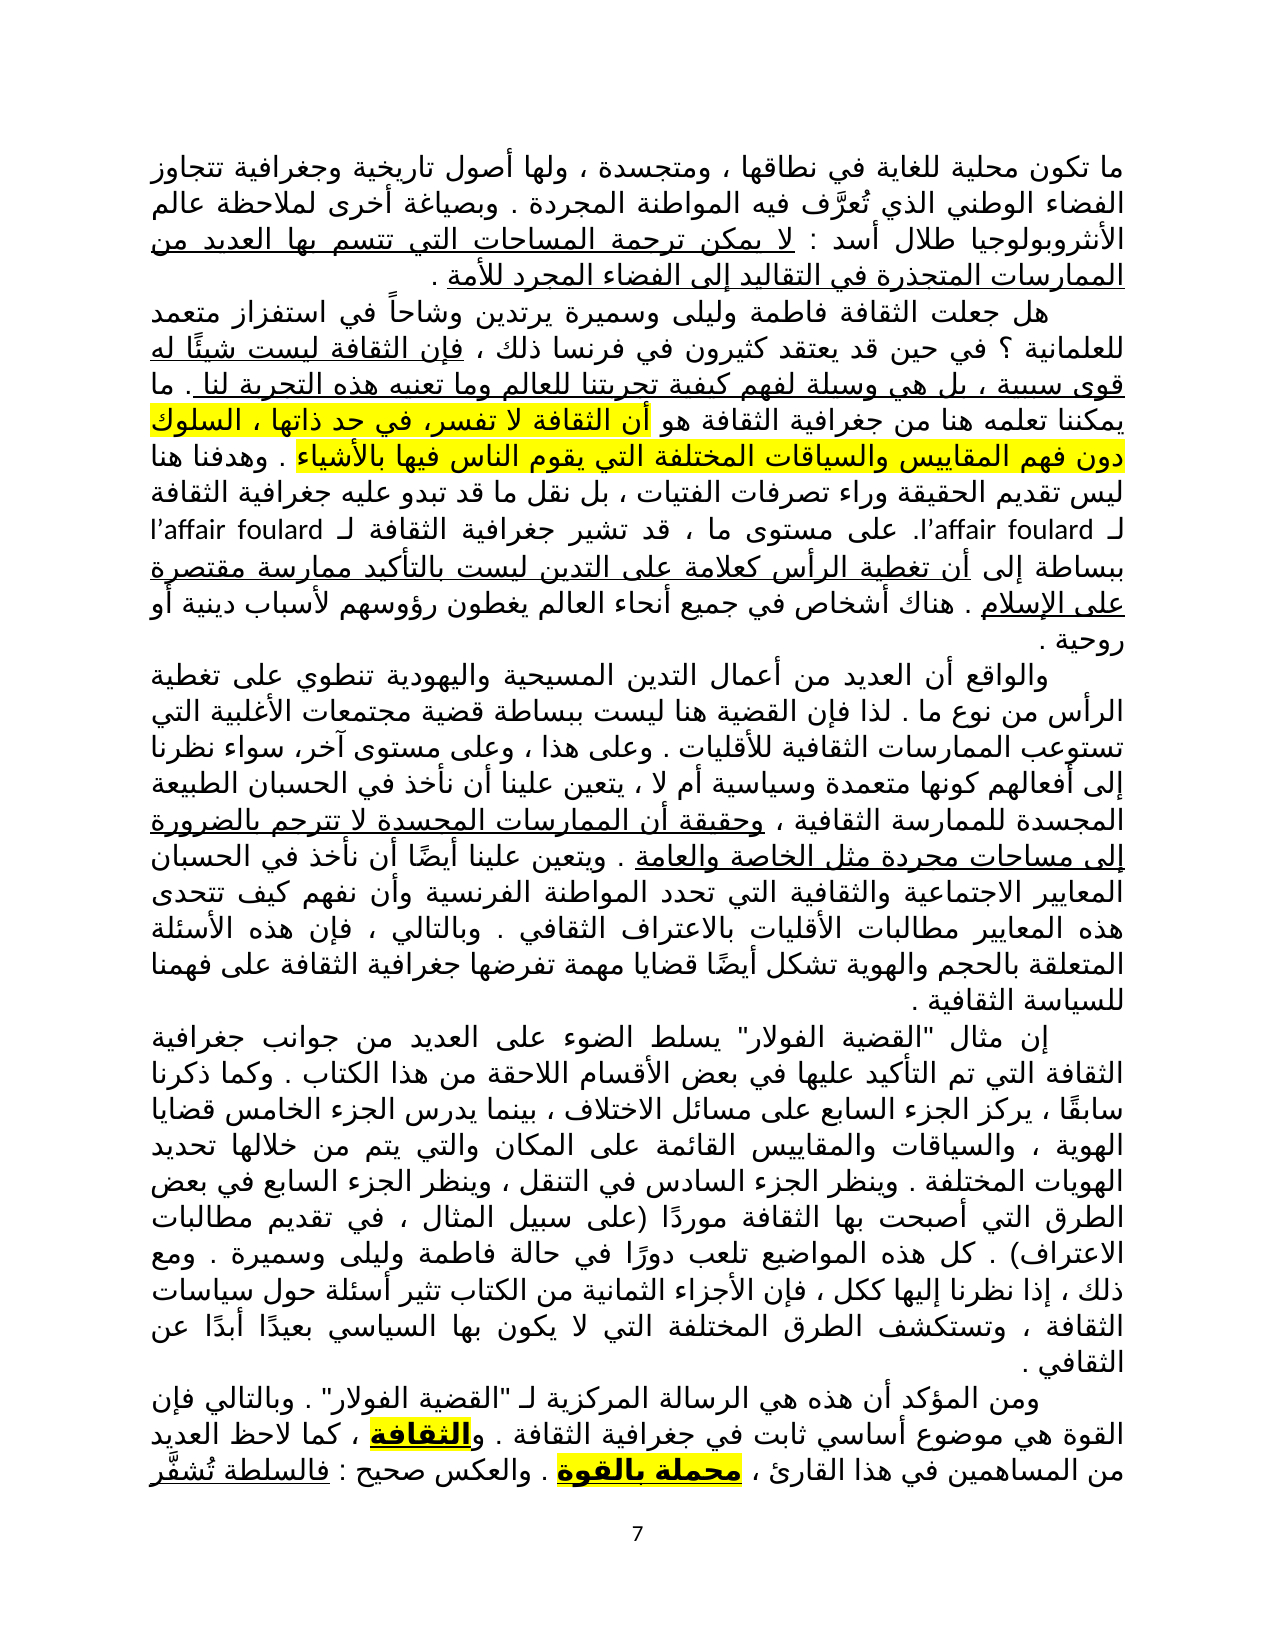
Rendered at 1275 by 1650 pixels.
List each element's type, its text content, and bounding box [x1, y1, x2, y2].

text والواقع أن العديد من أعمال التدين المسيحية واليهودية تنطوي على تغطية الرأس من نوع ما . لذا فإن القضية هنا ليست ببساطة قضية مجتمعات الأغلبية التي تستوعب الممارسات الثقافية للأقليات . وعلى هذا ، وعلى مستوى آخر، سواء نظرنا إلى أفعالهم كونها متعمدة وسياسية أم لا ، يتعين علينا أن نأخذ في الحسبان الطبيعة المجسدة للممارسة الثقافية ، وحقيقة أن الممارسات المجسدة لا تترجم بالضرورة إلى مساحات مجردة مثل الخاصة والعامة . ويتعين علينا أيضًا أن نأخذ في الحسبان المعايير الاجتماعية والثقافية التي تحدد المواطنة الفرنسية وأن نفهم كيف تتحدى هذه المعايير مطالبات الأقليات بالاعتراف الثقافي . وبالتالي ، فإن هذه الأسئلة المتعلقة بالحجم والهوية تشكل أيضًا قضايا مهمة تفرضها جغرافية الثقافة على فهمنا للسياسة الثقافية . [150, 658, 1125, 1017]
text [150, 150, 1125, 292]
text هل جعلت الثقافة فاطمة وليلى وسميرة يرتدين وشاحاً في استفزاز متعمد للعلمانية ؟ في حين قد يعتقد كثيرون في فرنسا ذلك ، فإن الثقافة ليست شيئًا له قوى سببية ، بل هي وسيلة لفهم كيفية تجربتنا للعالم وما تعنيه هذه التجربة لنا . ما يمكننا تعلمه هنا من جغرافية الثقافة هو أن الثقافة لا تفسر، في حد ذاتها ، السلوك دون فهم المقاييس والسياقات المختلفة التي يقوم الناس فيها بالأشياء . وهدفنا هنا ليس تقديم الحقيقة وراء تصرفات الفتيات ، بل نقل ما قد تبدو عليه جغرافية الثقافة لـ l’affair foulard. على مستوى ما ، قد تشير جغرافية الثقافة لـ l’affair foulard ببساطة إلى أن تغطية الرأس كعلامة على التدين ليست بالتأكيد ممارسة مقتصرة على الإسلام . هناك أشخاص في جميع أنحاء العالم يغطون رؤوسهم لأسباب دينية أو روحية . [150, 294, 1125, 656]
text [150, 1381, 1125, 1487]
text إن مثال "القضية الفولار" يسلط الضوء على العديد من جوانب جغرافية الثقافة التي تم التأكيد عليها في بعض الأقسام اللاحقة من هذا الكتاب . وكما ذكرنا سابقًا ، يركز الجزء السابع على مسائل الاختلاف ، بينما يدرس الجزء الخامس قضايا الهوية ، والسياقات والمقاييس القائمة على المكان والتي يتم من خلالها تحديد الهويات المختلفة . وينظر الجزء السادس في التنقل ، وينظر الجزء السابع في بعض الطرق التي أصبحت بها الثقافة موردًا (على سبيل المثال ، في تقديم مطالبات الاعتراف) . كل هذه المواضيع تلعب دورًا في حالة فاطمة وليلى وسميرة . ومع ذلك ، إذا نظرنا إليها ككل ، فإن الأجزاء الثمانية من الكتاب تثير أسئلة حول سياسات الثقافة ، وتستكشف الطرق المختلفة التي لا يكون بها السياسي بعيدًا أبدًا عن الثقافي . [150, 1019, 1125, 1378]
